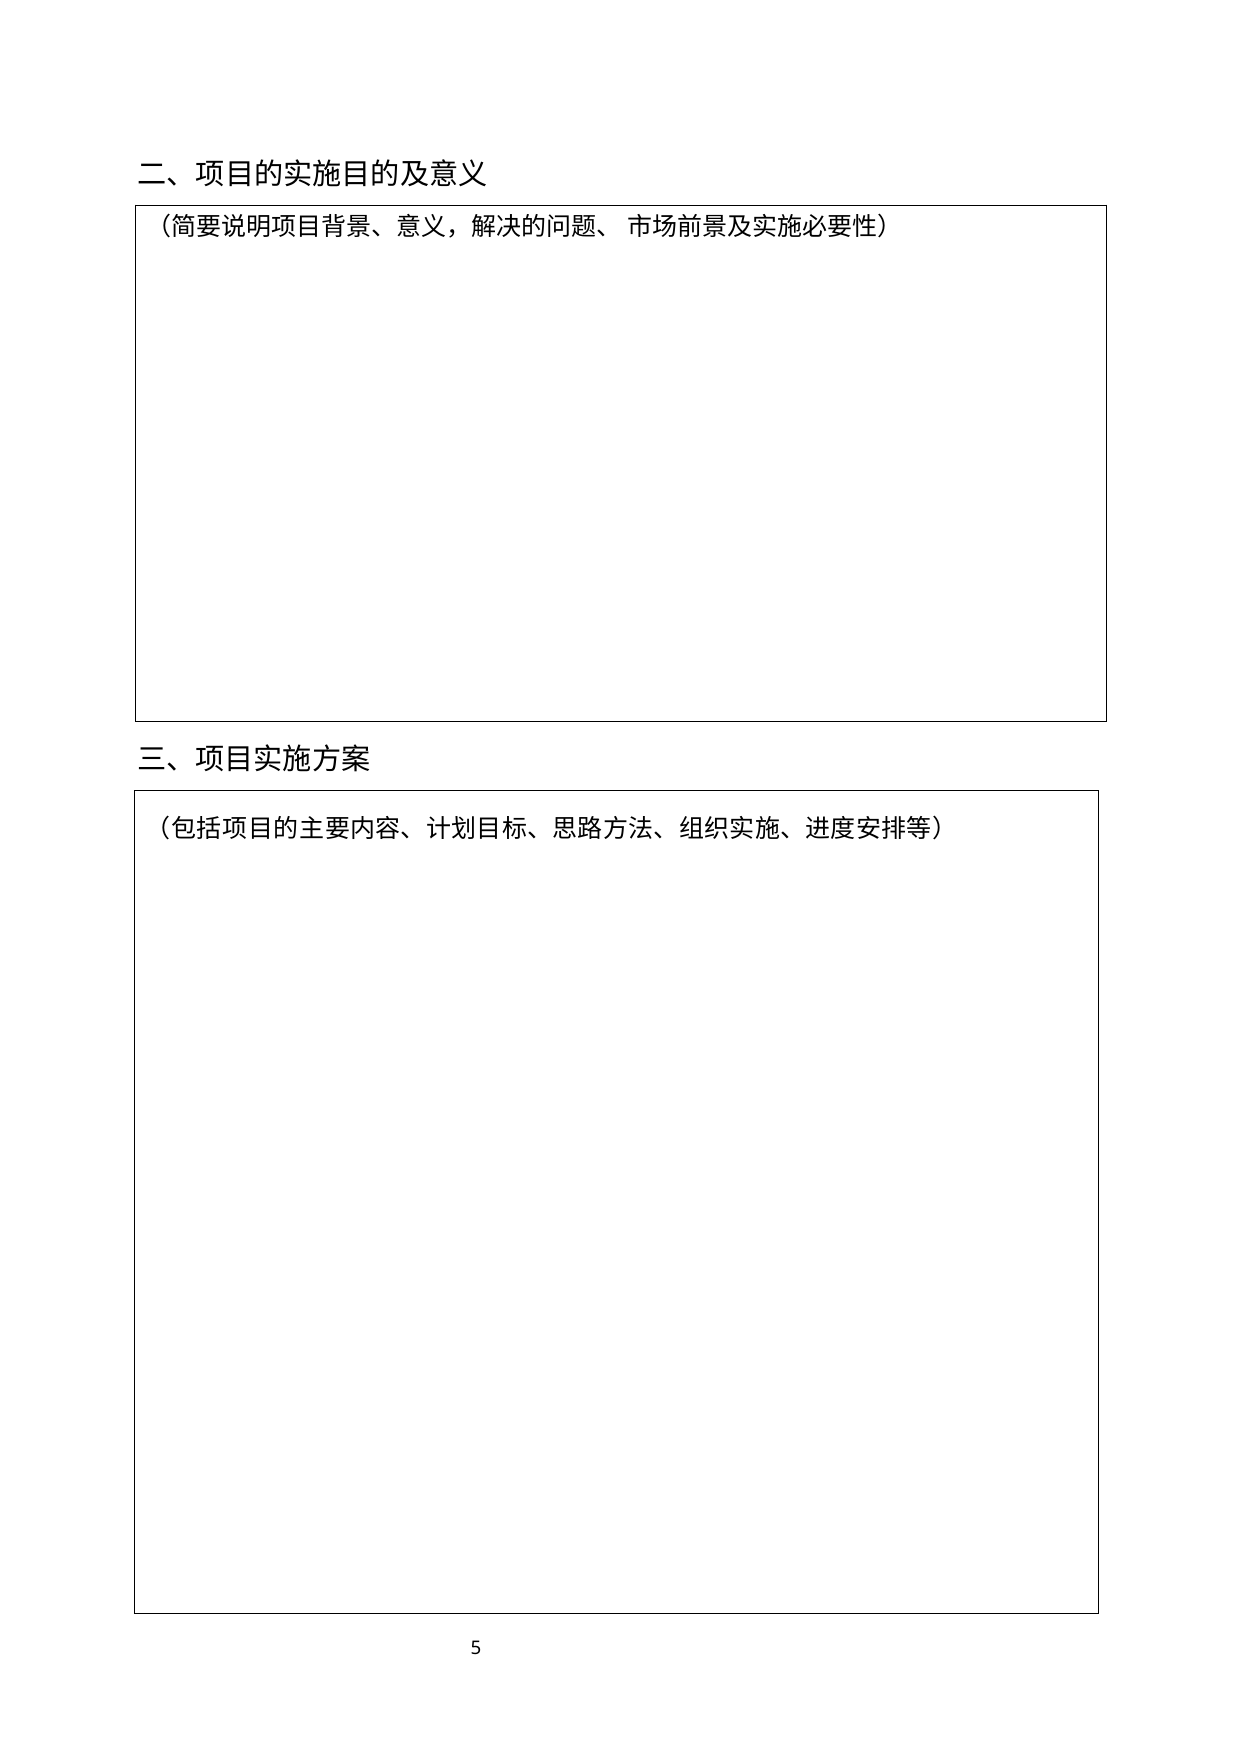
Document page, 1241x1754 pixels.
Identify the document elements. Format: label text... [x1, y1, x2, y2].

table_header （包括项目的主要内容、计划目标、思路方法、组织实施、进度安排等） [135, 791, 1098, 1613]
table_header （简要说明项目背景、意义，解决的问题、 市场前景及实施必要性） [136, 206, 1106, 721]
text 二、项目的实施目的及意义 [137, 153, 1107, 192]
text 三、项目实施方案 [137, 739, 1107, 777]
